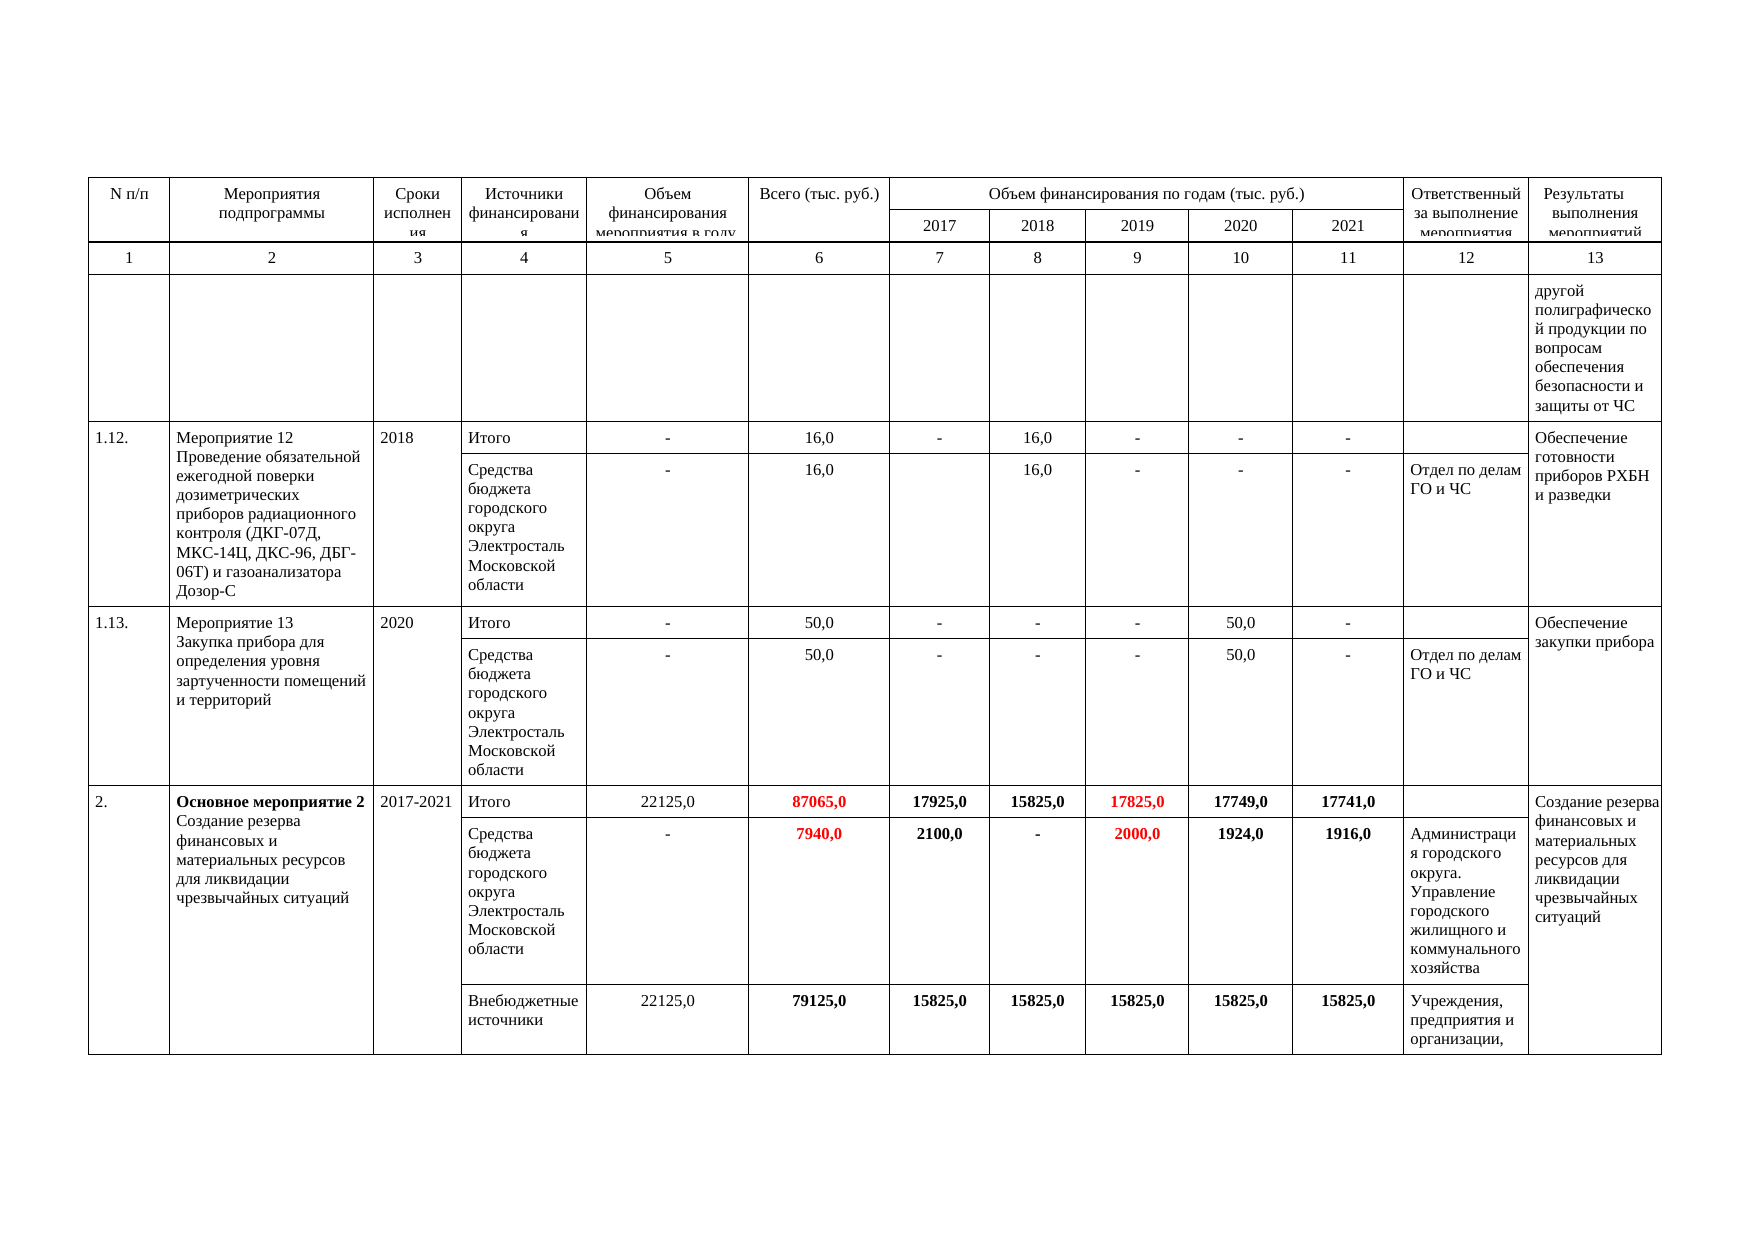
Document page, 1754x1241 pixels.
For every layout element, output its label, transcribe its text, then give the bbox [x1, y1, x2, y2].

table_cell 9 [1086, 243, 1188, 273]
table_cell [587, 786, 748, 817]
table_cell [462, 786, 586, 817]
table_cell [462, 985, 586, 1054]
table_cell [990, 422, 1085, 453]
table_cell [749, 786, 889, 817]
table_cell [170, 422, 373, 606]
table_header Всего (тыс. руб.) [749, 178, 889, 241]
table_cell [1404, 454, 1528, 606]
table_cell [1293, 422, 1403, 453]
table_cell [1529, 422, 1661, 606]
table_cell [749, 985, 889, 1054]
table_cell 2017 [890, 210, 989, 241]
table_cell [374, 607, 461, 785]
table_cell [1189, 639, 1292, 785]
table_cell 8 [990, 243, 1085, 273]
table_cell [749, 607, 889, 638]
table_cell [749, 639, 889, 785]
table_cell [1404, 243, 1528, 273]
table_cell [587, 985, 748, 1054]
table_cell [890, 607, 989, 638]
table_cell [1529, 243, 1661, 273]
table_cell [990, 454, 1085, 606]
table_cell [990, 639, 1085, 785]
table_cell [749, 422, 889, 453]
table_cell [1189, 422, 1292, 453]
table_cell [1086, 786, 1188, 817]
table_cell 5 [587, 243, 748, 273]
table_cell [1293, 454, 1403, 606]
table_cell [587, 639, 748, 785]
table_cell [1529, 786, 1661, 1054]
table_cell 7 [890, 243, 989, 273]
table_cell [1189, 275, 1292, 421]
table_cell 3 [374, 243, 461, 273]
table_header Объем финансирования по годам (тыс. руб.) [890, 178, 1403, 209]
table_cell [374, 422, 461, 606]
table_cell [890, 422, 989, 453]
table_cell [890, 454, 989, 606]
table_header Источники финансирования [462, 178, 586, 241]
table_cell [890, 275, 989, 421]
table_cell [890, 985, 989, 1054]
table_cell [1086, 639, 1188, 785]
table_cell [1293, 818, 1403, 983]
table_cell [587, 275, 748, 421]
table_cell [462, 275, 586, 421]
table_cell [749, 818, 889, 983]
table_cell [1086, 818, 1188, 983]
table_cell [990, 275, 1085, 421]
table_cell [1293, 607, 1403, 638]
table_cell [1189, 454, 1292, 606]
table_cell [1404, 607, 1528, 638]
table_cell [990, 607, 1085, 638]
table_cell 4 [462, 243, 586, 273]
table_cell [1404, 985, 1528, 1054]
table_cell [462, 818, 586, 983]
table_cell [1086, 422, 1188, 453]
table_cell 2020 [1189, 210, 1292, 241]
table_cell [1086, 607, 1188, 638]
table_header Объем финансирования мероприятия в году, предшествующему году реализации программы (тыс. руб.) [587, 178, 748, 241]
table_cell 10 [1189, 243, 1292, 273]
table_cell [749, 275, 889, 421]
table_cell 2019 [1086, 210, 1188, 241]
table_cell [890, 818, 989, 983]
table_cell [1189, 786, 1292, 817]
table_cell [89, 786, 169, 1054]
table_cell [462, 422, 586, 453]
table_cell 11 [1293, 243, 1403, 273]
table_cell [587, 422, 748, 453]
table_header Ответственный за выполнение мероприятия подпрограммы [1404, 178, 1528, 241]
table_cell 1 [89, 243, 169, 273]
table_cell 2021 [1293, 210, 1403, 241]
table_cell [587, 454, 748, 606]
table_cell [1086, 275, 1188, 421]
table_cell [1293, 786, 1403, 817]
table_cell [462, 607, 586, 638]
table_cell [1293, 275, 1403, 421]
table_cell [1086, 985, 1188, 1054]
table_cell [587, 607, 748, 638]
table_header N п/п [89, 178, 169, 241]
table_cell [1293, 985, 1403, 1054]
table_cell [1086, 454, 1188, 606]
table_cell 2018 [990, 210, 1085, 241]
table_header Сроки исполнения мероприятий [374, 178, 461, 241]
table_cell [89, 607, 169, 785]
table_cell 6 [749, 243, 889, 273]
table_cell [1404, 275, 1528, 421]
table_header Результаты выполнения мероприятий подпрограммы [1529, 178, 1661, 241]
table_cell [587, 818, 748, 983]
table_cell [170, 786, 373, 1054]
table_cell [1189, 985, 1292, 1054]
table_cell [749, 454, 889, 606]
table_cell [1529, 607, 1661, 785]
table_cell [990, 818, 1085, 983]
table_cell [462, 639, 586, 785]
table_cell 2 [170, 243, 373, 273]
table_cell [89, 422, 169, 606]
table_header Мероприятия подпрограммы [170, 178, 373, 241]
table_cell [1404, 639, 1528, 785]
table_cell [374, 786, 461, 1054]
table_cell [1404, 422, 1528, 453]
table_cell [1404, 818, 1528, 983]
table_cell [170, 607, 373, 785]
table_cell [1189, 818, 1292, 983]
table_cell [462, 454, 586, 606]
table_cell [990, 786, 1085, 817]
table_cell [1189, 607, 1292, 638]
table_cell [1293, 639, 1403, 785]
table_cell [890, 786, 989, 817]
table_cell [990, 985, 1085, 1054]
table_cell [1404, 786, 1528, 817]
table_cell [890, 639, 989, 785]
